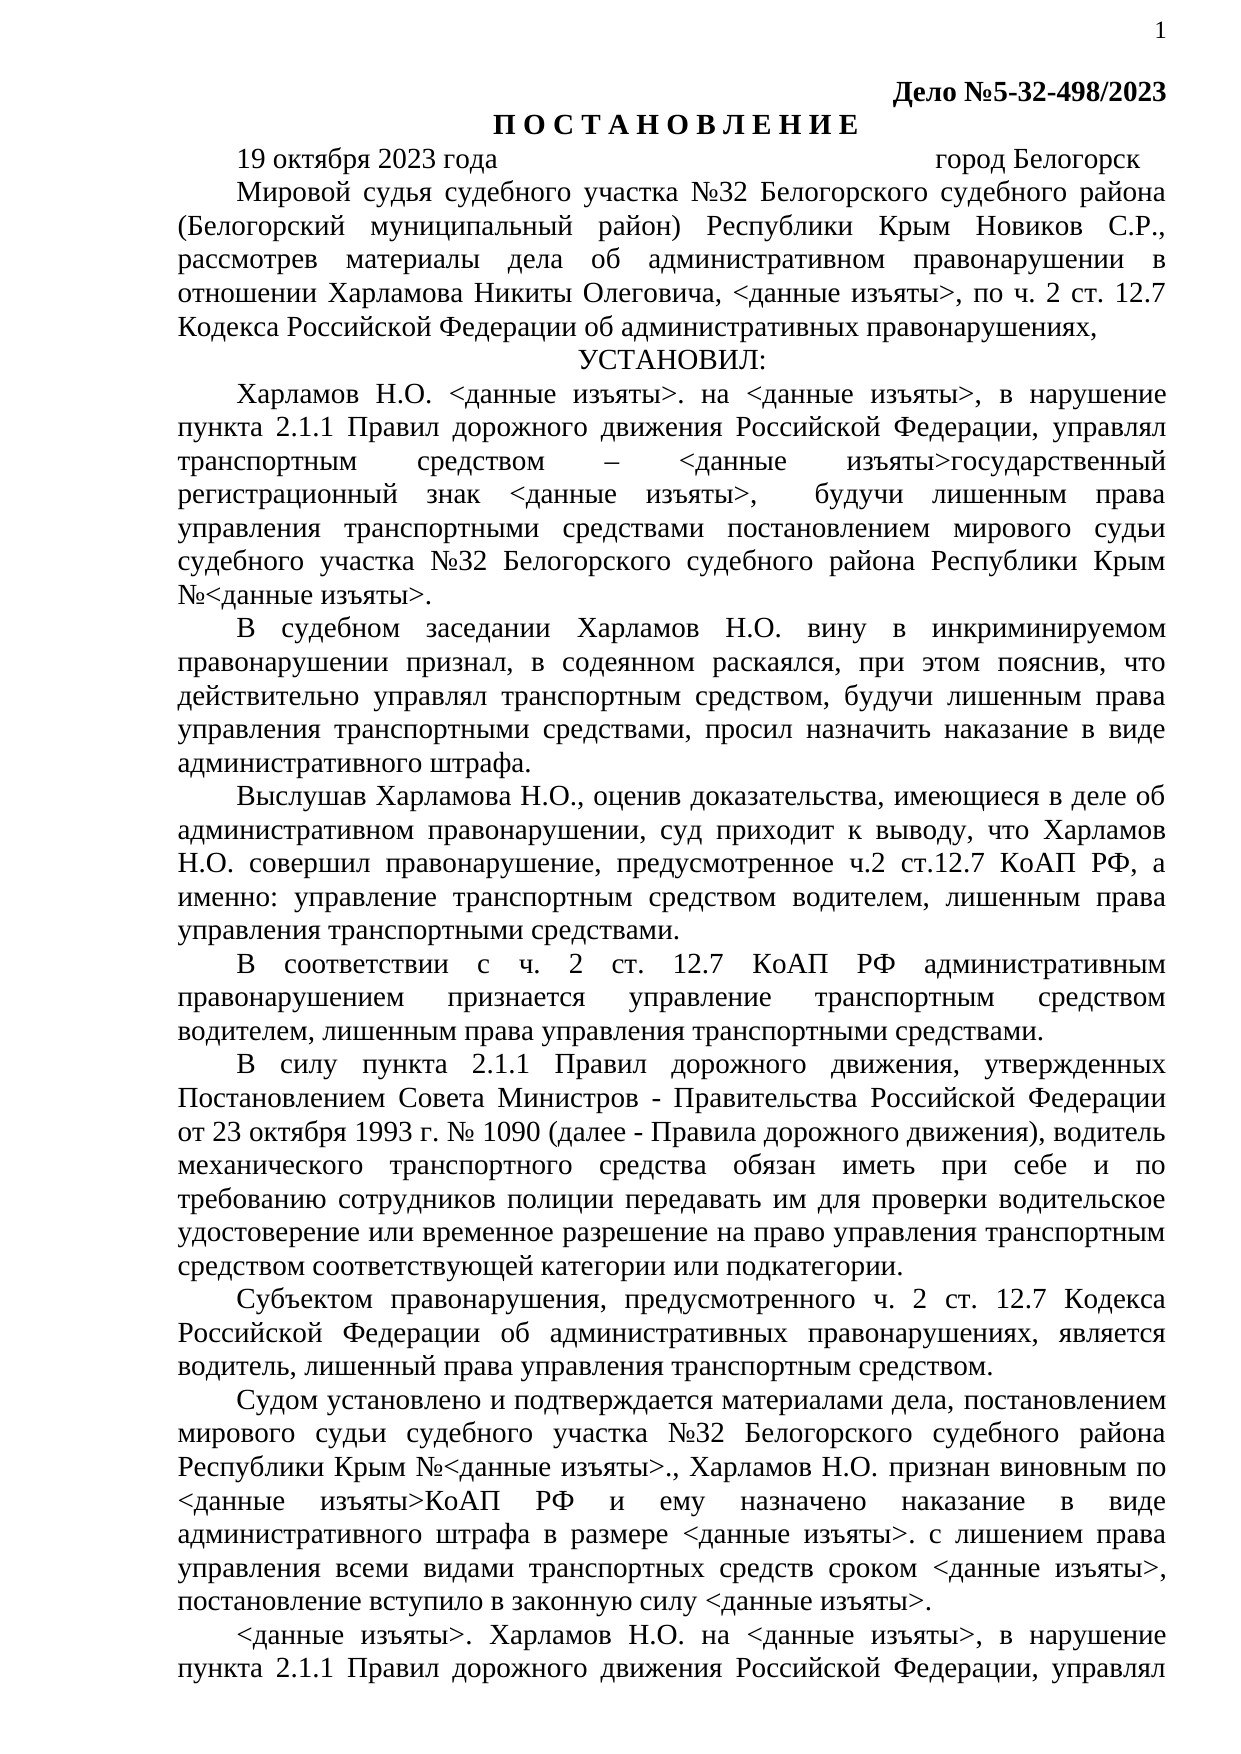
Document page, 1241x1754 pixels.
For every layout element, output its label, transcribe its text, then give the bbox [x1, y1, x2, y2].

text 19 октября 2023 года город Белогорск [177, 141, 1167, 174]
text В судебном заседании Харламов Н.О. вину в инкриминируемом правонарушении признал, в содеянном раскаялся, при этом пояснив, что действительно управлял транспортным средством, будучи лишенным права управления транспортными средствами, просил назначить наказание в виде административного штрафа. [177, 611, 1167, 778]
text Судом установлено и подтверждается материалами дела, постановлением мирового судьи судебного участка №32 Белогорского судебного района Республики Крым №<данные изъяты>., Харламов Н.О. признан виновным по <данные изъяты>КоАП РФ и ему назначено наказание в виде административного штрафа в размере <данные изъяты>. с лишением права управления всеми видами транспортных средств сроком <данные изъяты>, постановление вступило в законную силу <данные изъяты>. [177, 1382, 1167, 1617]
text Выслушав Харламова Н.О., оценив доказательства, имеющиеся в деле об административном правонарушении, суд приходит к выводу, что Харламов Н.О. совершил правонарушение, предусмотренное ч.2 ст.12.7 КоАП РФ, а именно: управление транспортным средством водителем, лишенным права управления транспортными средствами. [177, 778, 1167, 946]
text Дело №5-32-498/2023 [177, 74, 1167, 107]
text Харламов Н.О. <данные изъяты>. на <данные изъяты>, в нарушение пункта 2.1.1 Правил дорожного движения Российской Федерации, управлял транспортным средством – <данные изъяты>государственный регистрационный знак <данные изъяты>, будучи лишенным права управления транспортными средствами постановлением мирового судьи судебного участка №32 Белогорского судебного района Республики Крым №<данные изъяты>. [177, 376, 1167, 611]
text Субъектом правонарушения, предусмотренного ч. 2 ст. 12.7 Кодекса Российской Федерации об административных правонарушениях, является водитель, лишенный права управления транспортным средством. [177, 1281, 1167, 1382]
text П О С Т А Н О В Л Е Н И Е [177, 107, 1167, 141]
text В силу пункта 2.1.1 Правил дорожного движения, утвержденных Постановлением Совета Министров - Правительства Российской Федерации от 23 октября 1993 г. № 1090 (далее - Правила дорожного движения), водитель механического транспортного средства обязан иметь при себе и по требованию сотрудников полиции передавать им для проверки водительское удостоверение или временное разрешение на право управления транспортным средством соответствующей категории или подкатегории. [177, 1047, 1167, 1281]
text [177, 1617, 1167, 1684]
text УСТАНОВИЛ: [177, 342, 1167, 376]
text Мировой судья судебного участка №32 Белогорского судебного района (Белогорский муниципальный район) Республики Крым Новиков С.Р., рассмотрев материалы дела об административном правонарушении в отношении Харламова Никиты Олеговича, <данные изъяты>, по ч. 2 ст. 12.7 Кодекса Российской Федерации об административных правонарушениях, [177, 174, 1167, 342]
text В соответствии с ч. 2 ст. 12.7 КоАП РФ административным правонарушением признается управление транспортным средством водителем, лишенным права управления транспортными средствами. [177, 946, 1167, 1047]
